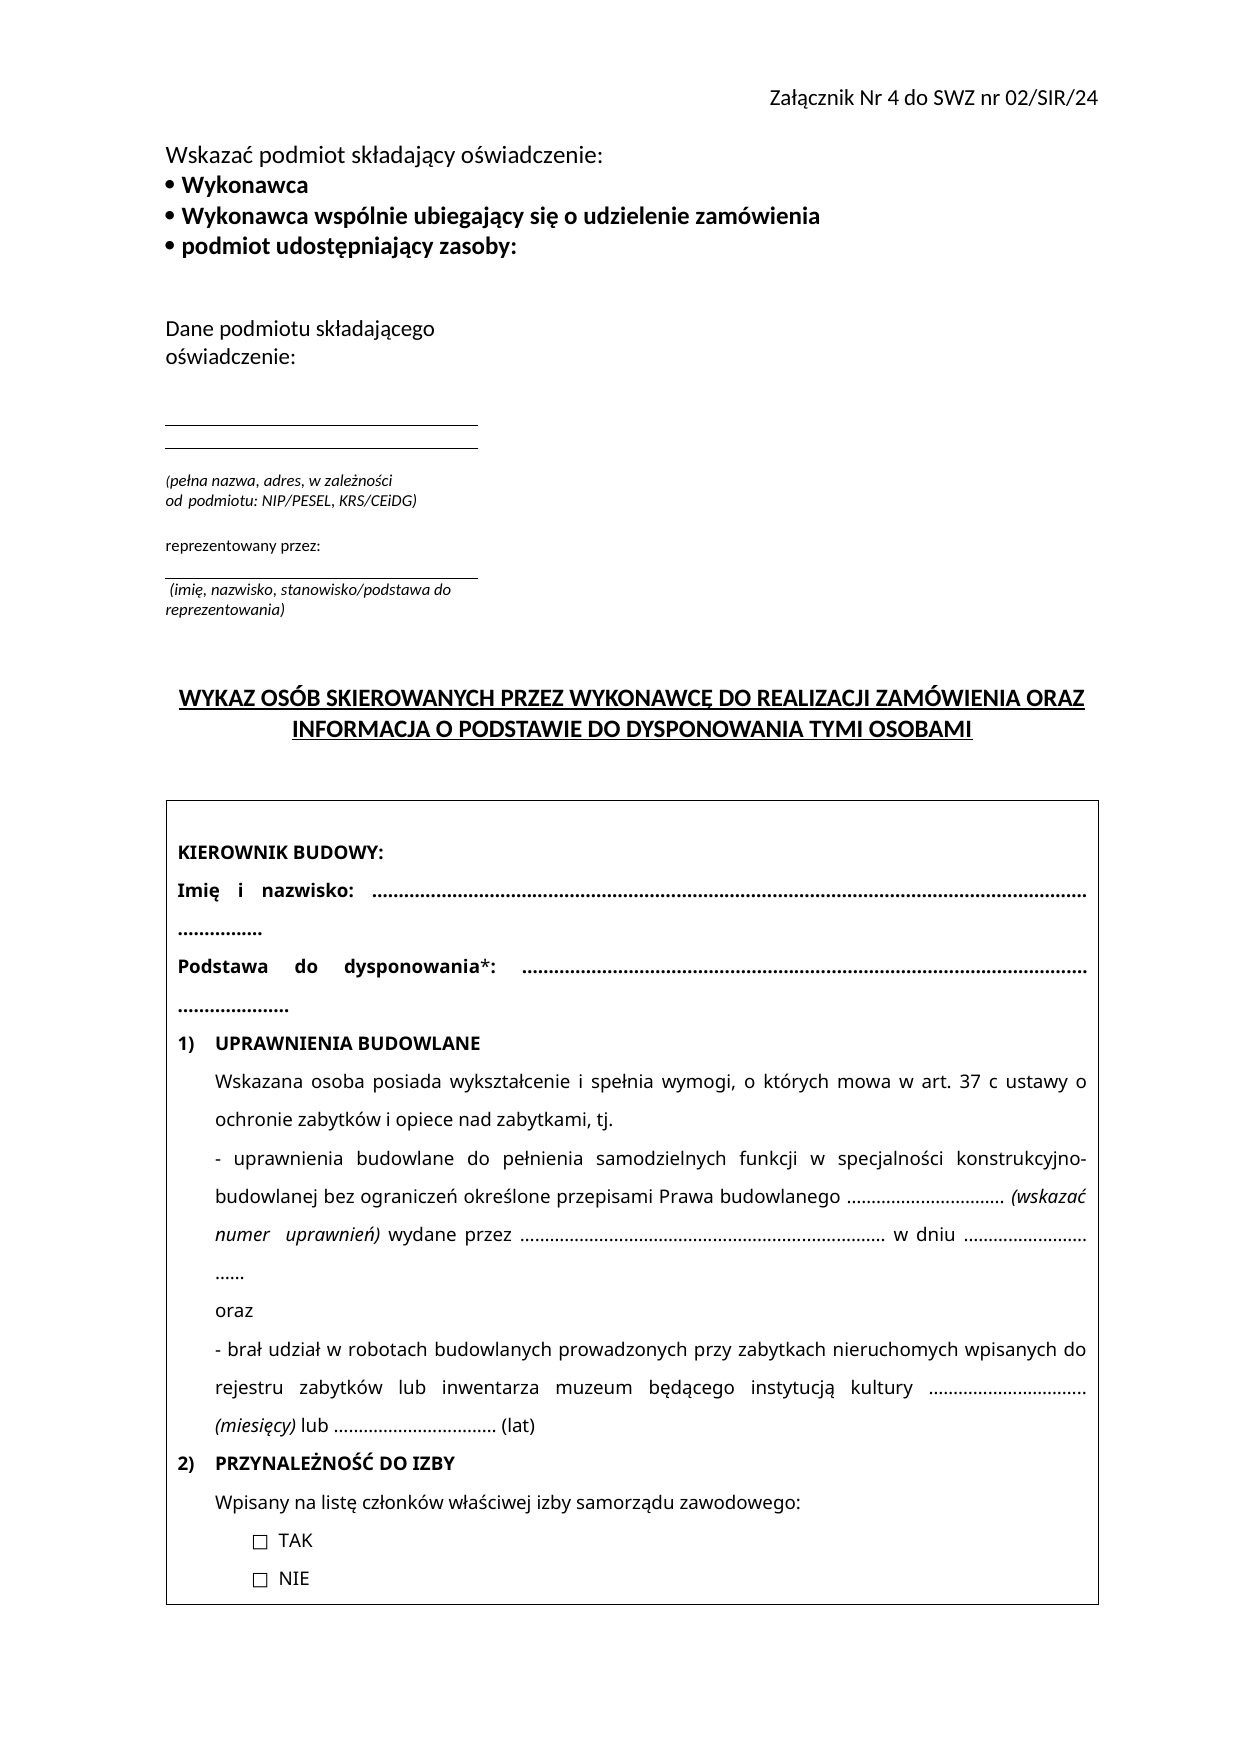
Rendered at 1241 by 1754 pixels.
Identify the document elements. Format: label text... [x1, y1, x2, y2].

text Wykonawca [165, 169, 1098, 200]
text Dane podmiotu składającego oświadczenie: [165, 314, 478, 370]
text reprezentowany przez: [165, 535, 1098, 556]
text (pełna nazwa, adres, w zależności od podmiotu: NIP/PESEL, KRS/CEiDG) [165, 470, 478, 510]
text Wskazać podmiot składający oświadczenie: [165, 139, 1098, 169]
text Wykonawca wspólnie ubiegający się o udzielenie zamówienia [165, 200, 1098, 230]
text WYKAZ OSÓB SKIEROWANYCH PRZEZ WYKONAWCĘ DO REALIZACJI ZAMÓWIENIA ORAZ INFORMACJA O PODSTAWIE DO DYSPONOWANIA TYMI OSOBAMI [165, 682, 1098, 743]
text (imię, nazwisko, stanowisko/podstawa do reprezentowania) [165, 579, 478, 620]
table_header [167, 801, 1098, 1604]
text podmiot udostępniający zasoby: [165, 230, 1098, 261]
